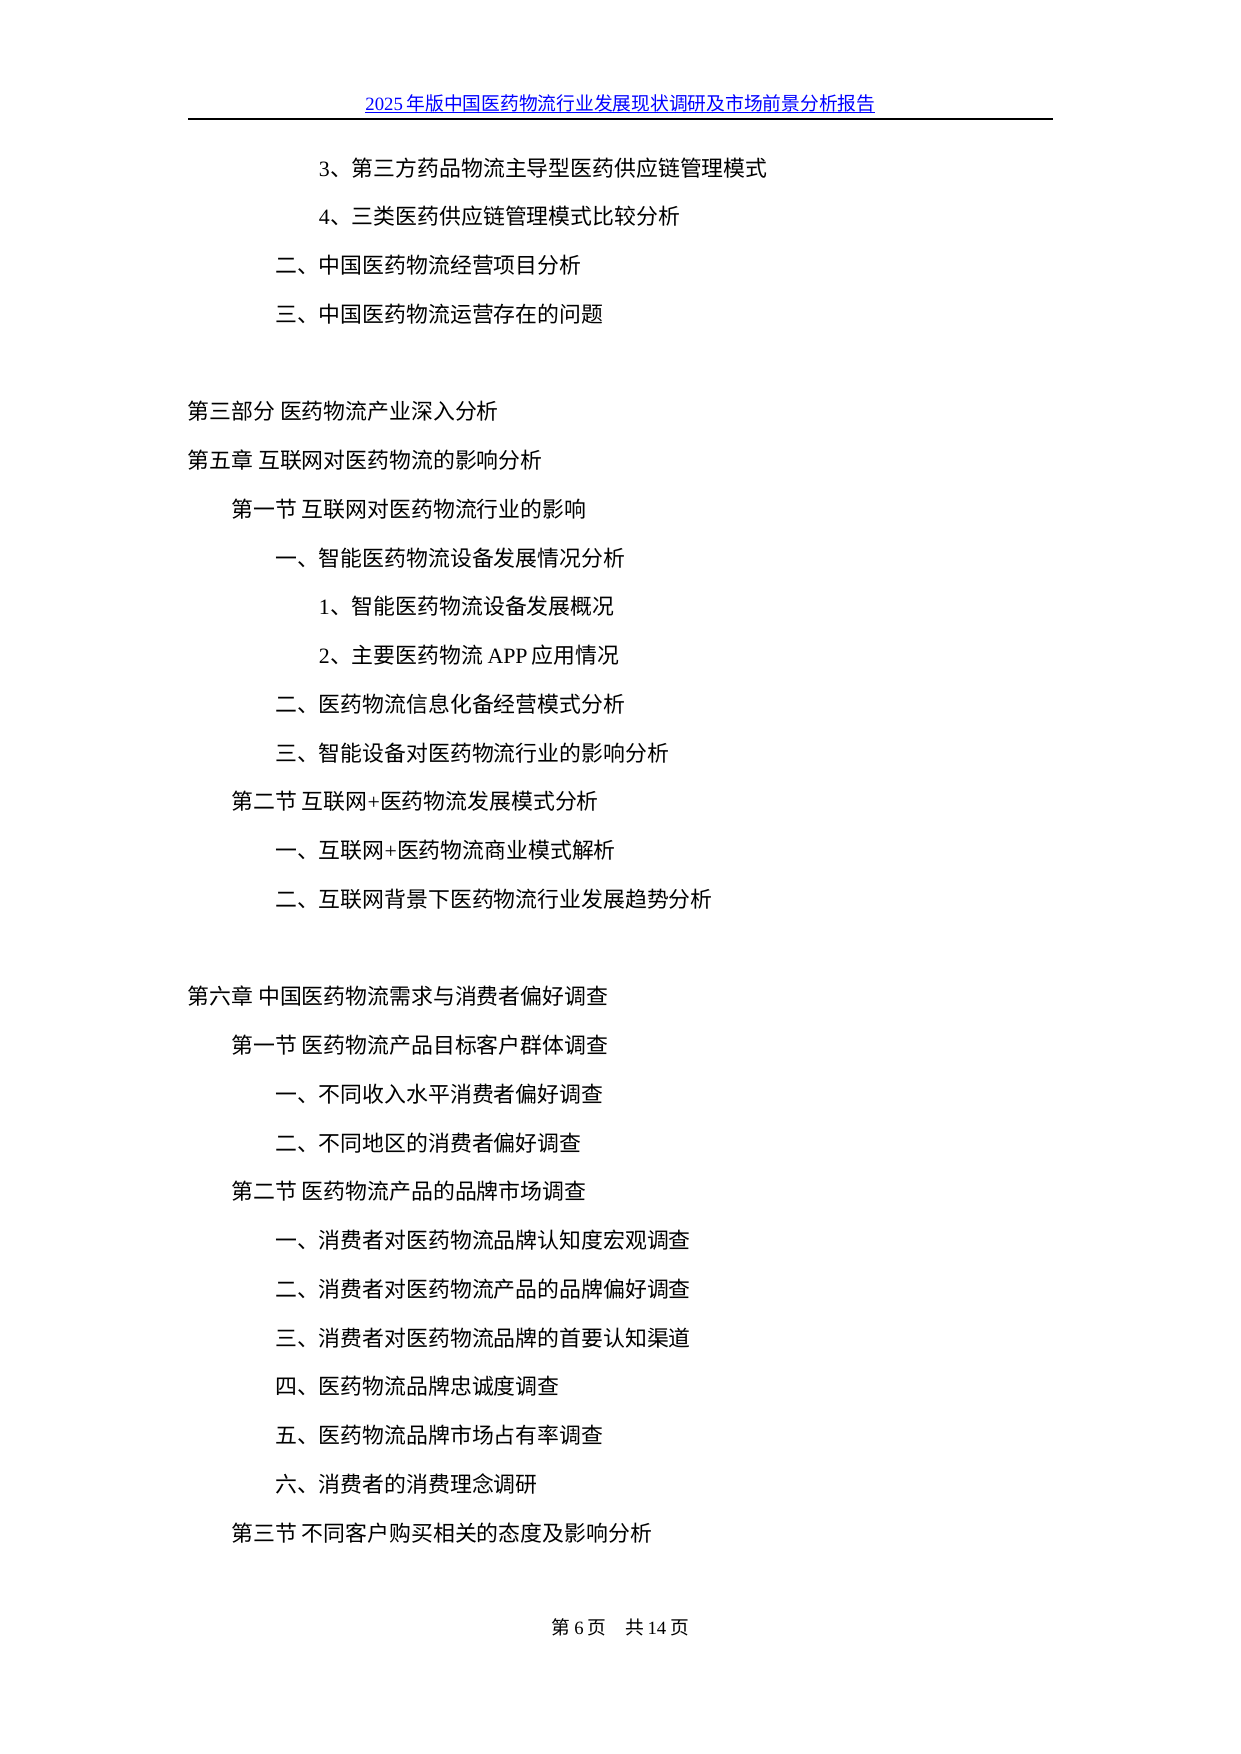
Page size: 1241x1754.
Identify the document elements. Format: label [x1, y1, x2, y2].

text [187, 150, 1053, 1548]
